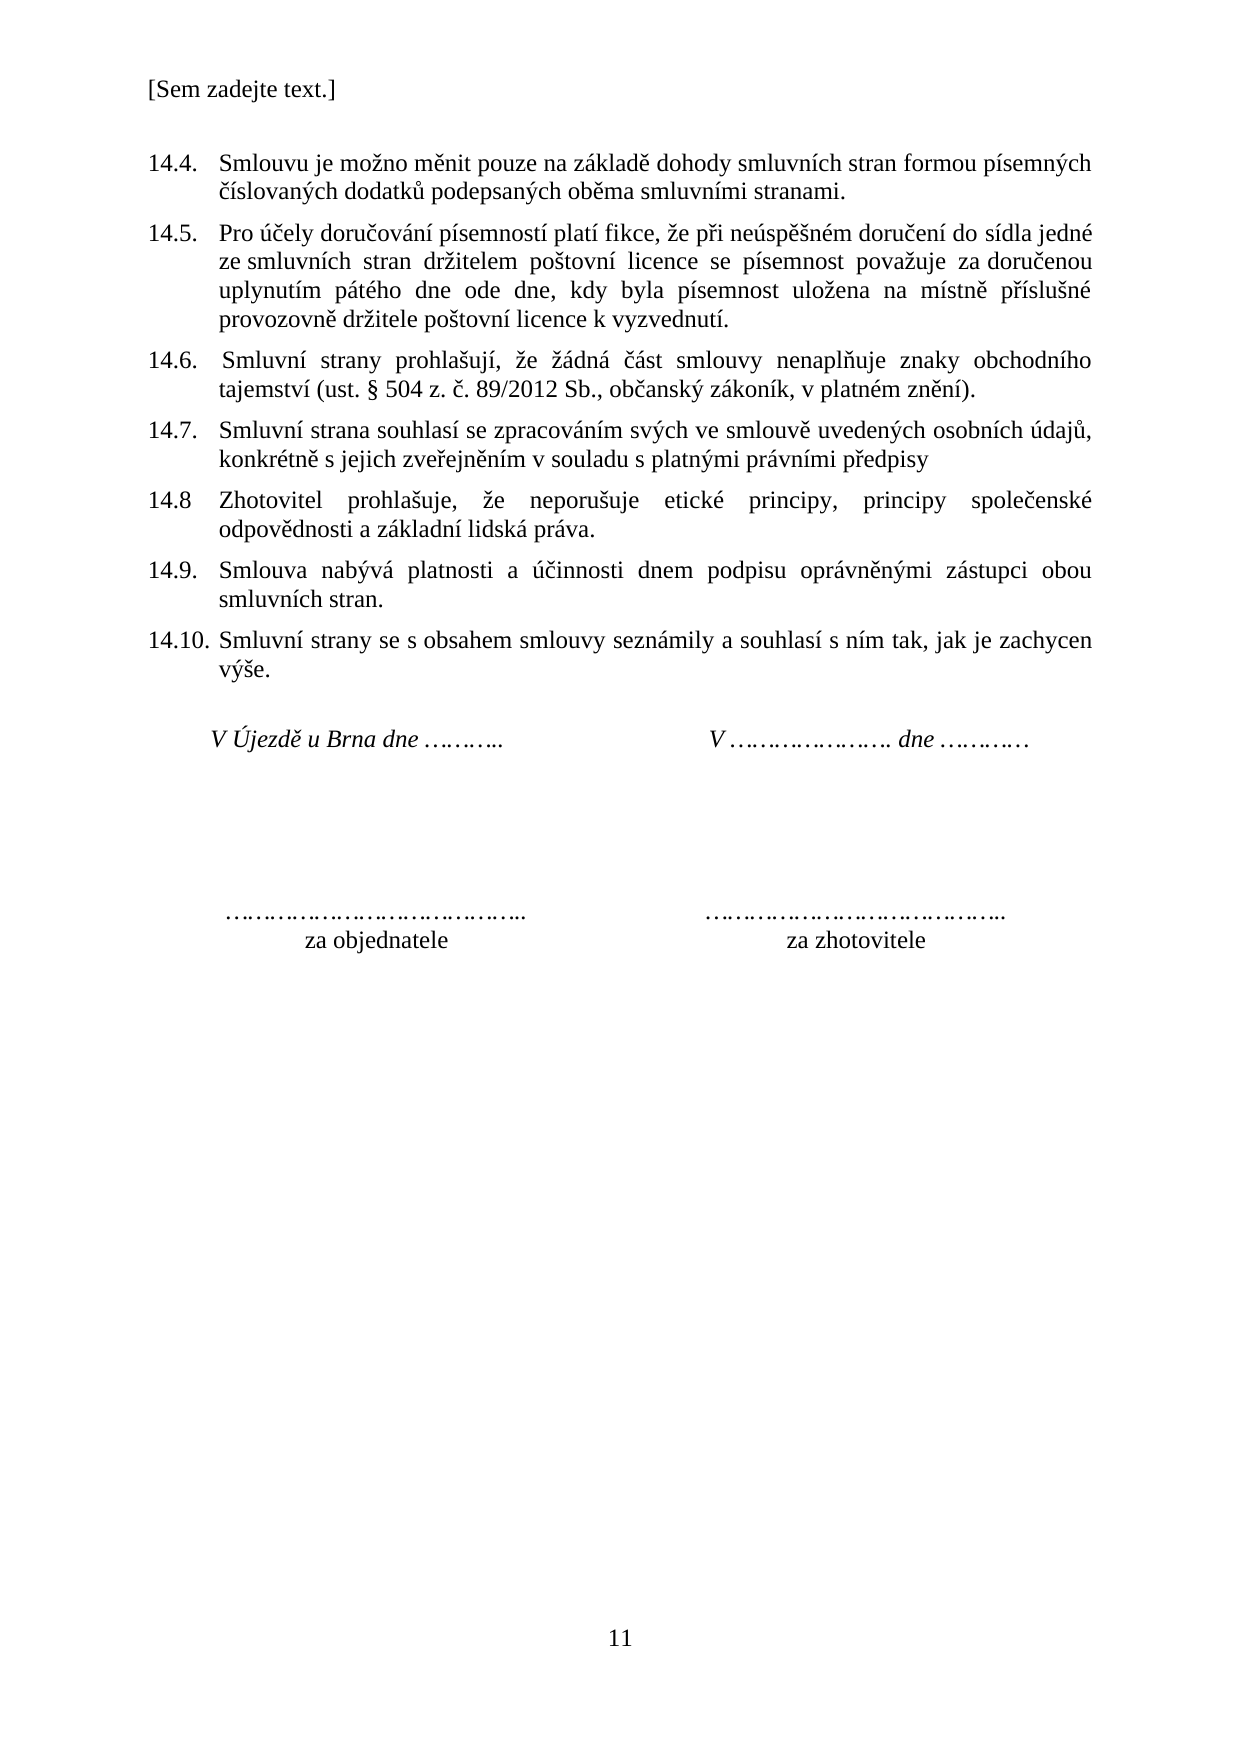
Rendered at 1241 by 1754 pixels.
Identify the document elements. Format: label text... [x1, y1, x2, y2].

text 14.5. Pro účely doručování písemností platí fikce, že při neúspěšném doručení do sídla jedné ze smluvních stran držitelem poštovní licence se písemnost považuje za doručenou uplynutím pátého dne ode dne, kdy byla písemnost uložena na místně příslušné provozovně držitele poštovní licence k vyzvednutí. [148, 218, 1092, 333]
table_header V Újezdě u Brna dne ……….. [136, 724, 616, 781]
text 14.10. Smluvní strany se s obsahem smlouvy seznámily a souhlasí s ním tak, jak je zachycen výše. [148, 625, 1092, 683]
text 14.9. Smlouva nabývá platnosti a účinnosti dnem podpisu oprávněnými zástupci obou smluvních stran. [148, 555, 1092, 613]
table_cell ………………………………….. za zhotovitele [616, 781, 1096, 1011]
text 14.6. Smluvní strany prohlašují, že žádná část smlouvy nenaplňuje znaky obchodního tajemství (ust. § 504 z. č. 89/2012 Sb., občanský zákoník, v platném znění). [148, 345, 1092, 403]
text 14.4. Smlouvu je možno měnit pouze na základě dohody smluvních stran formou písemných číslovaných dodatků podepsaných oběma smluvními stranami. [148, 148, 1092, 205]
table_cell ………………………………….. za objednatele [136, 781, 616, 1011]
text 14.8 Zhotovitel prohlašuje, že neporušuje etické principy, principy společenské odpovědnosti a základní lidská práva. [148, 485, 1092, 543]
text 14.7. Smluvní strana souhlasí se zpracováním svých ve smlouvě uvedených osobních údajů, konkrétně s jejich zveřejněním v souladu s platnými právními předpisy [148, 415, 1092, 473]
table_header V …………………. dne ………… [616, 724, 1096, 781]
